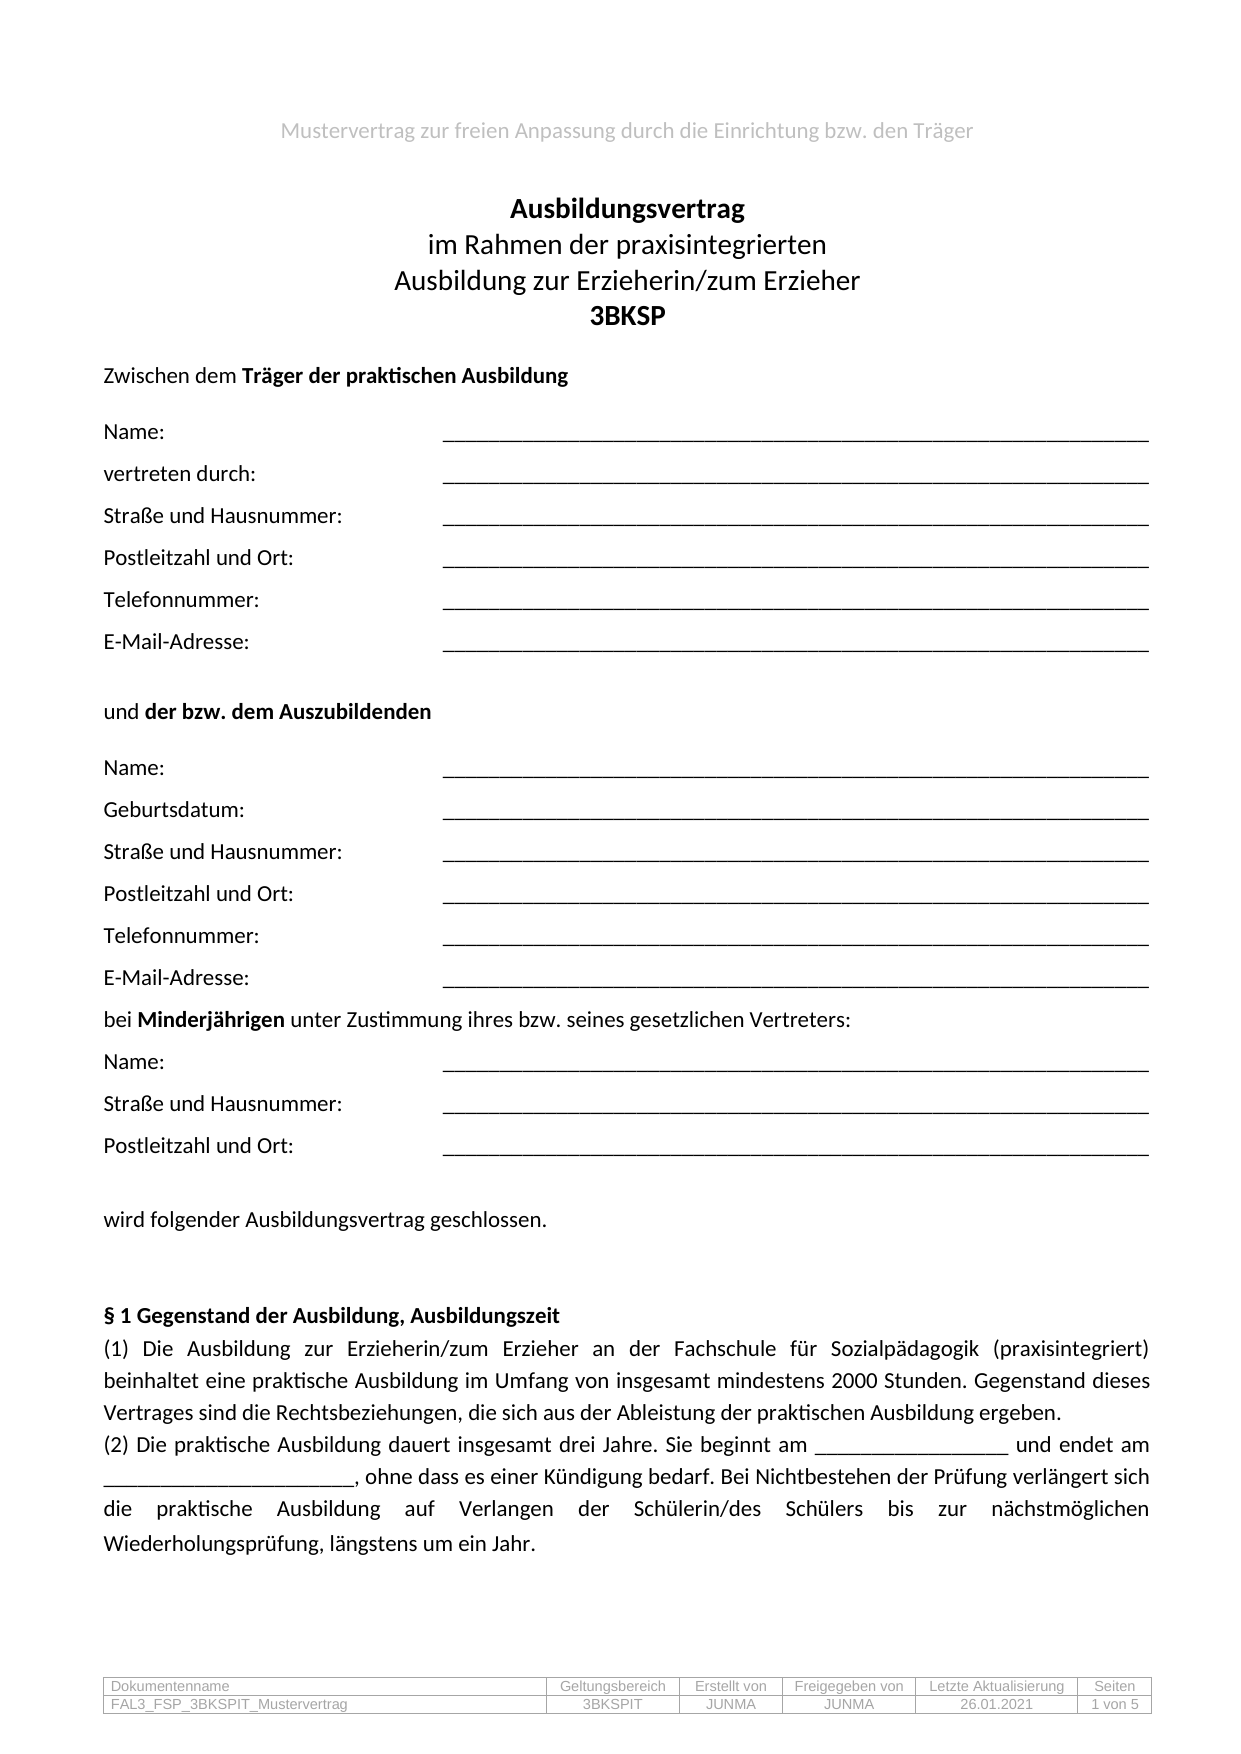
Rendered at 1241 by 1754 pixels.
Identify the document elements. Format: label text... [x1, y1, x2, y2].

text wird folgender Ausbildungsvertrag geschlossen. [103, 1205, 1152, 1233]
text und der bzw. dem Auszubildenden [103, 697, 1152, 725]
text vertreten durch: ______________________________________________________________ [103, 459, 1152, 487]
text 3BKSP [103, 297, 1152, 333]
text Telefonnummer: ______________________________________________________________ [103, 921, 1152, 949]
text Name: ______________________________________________________________ [103, 753, 1152, 781]
text Postleitzahl und Ort: ______________________________________________________________ [103, 543, 1152, 571]
text Postleitzahl und Ort: ______________________________________________________________ [103, 1131, 1152, 1159]
text E-Mail-Adresse: ______________________________________________________________ [103, 963, 1152, 991]
text Straße und Hausnummer: ______________________________________________________________ [103, 837, 1152, 865]
text Postleitzahl und Ort: ______________________________________________________________ [103, 879, 1152, 907]
text Mustervertrag zur freien Anpassung durch die Einrichtung bzw. den Träger [103, 117, 1152, 144]
text Geburtsdatum: ______________________________________________________________ [103, 795, 1152, 823]
text E-Mail-Adresse: ______________________________________________________________ [103, 627, 1152, 655]
text bei Minderjährigen unter Zustimmung ihres bzw. seines gesetzlichen Vertreters: [103, 1005, 1152, 1033]
text Straße und Hausnummer: ______________________________________________________________ [103, 501, 1152, 529]
text Straße und Hausnummer: ______________________________________________________________ [103, 1089, 1152, 1117]
text Ausbildung zur Erzieherin/zum Erzieher [103, 262, 1152, 297]
text § 1 Gegenstand der Ausbildung, Ausbildungszeit [103, 1301, 1152, 1329]
text Name: ______________________________________________________________ [103, 417, 1152, 445]
text im Rahmen der praxisintegrierten [103, 226, 1152, 262]
text Telefonnummer: ______________________________________________________________ [103, 585, 1152, 613]
text (2) Die praktische Ausbildung dauert insgesamt drei Jahre. Sie beginnt am _________________ und endet am ______________________, ohne dass es einer Kündigung bedarf. Bei Nichtbestehen der Prüfung verlängert sich die praktische Ausbildung auf Verlangen der Schülerin/des Schülers bis zur nächstmöglichen Wiederholungsprüfung, längstens um ein Jahr. [103, 1430, 1152, 1558]
text Zwischen dem Träger der praktischen Ausbildung [103, 361, 1152, 389]
text Name: ______________________________________________________________ [103, 1047, 1152, 1075]
text Ausbildungsvertrag [103, 190, 1152, 226]
text (1) Die Ausbildung zur Erzieherin/zum Erzieher an der Fachschule für Sozialpädagogik (praxisintegriert) beinhaltet eine praktische Ausbildung im Umfang von insgesamt mindestens 2000 Stunden. Gegenstand dieses Vertrages sind die Rechtsbeziehungen, die sich aus der Ableistung der praktischen Ausbildung ergeben. [103, 1334, 1152, 1426]
